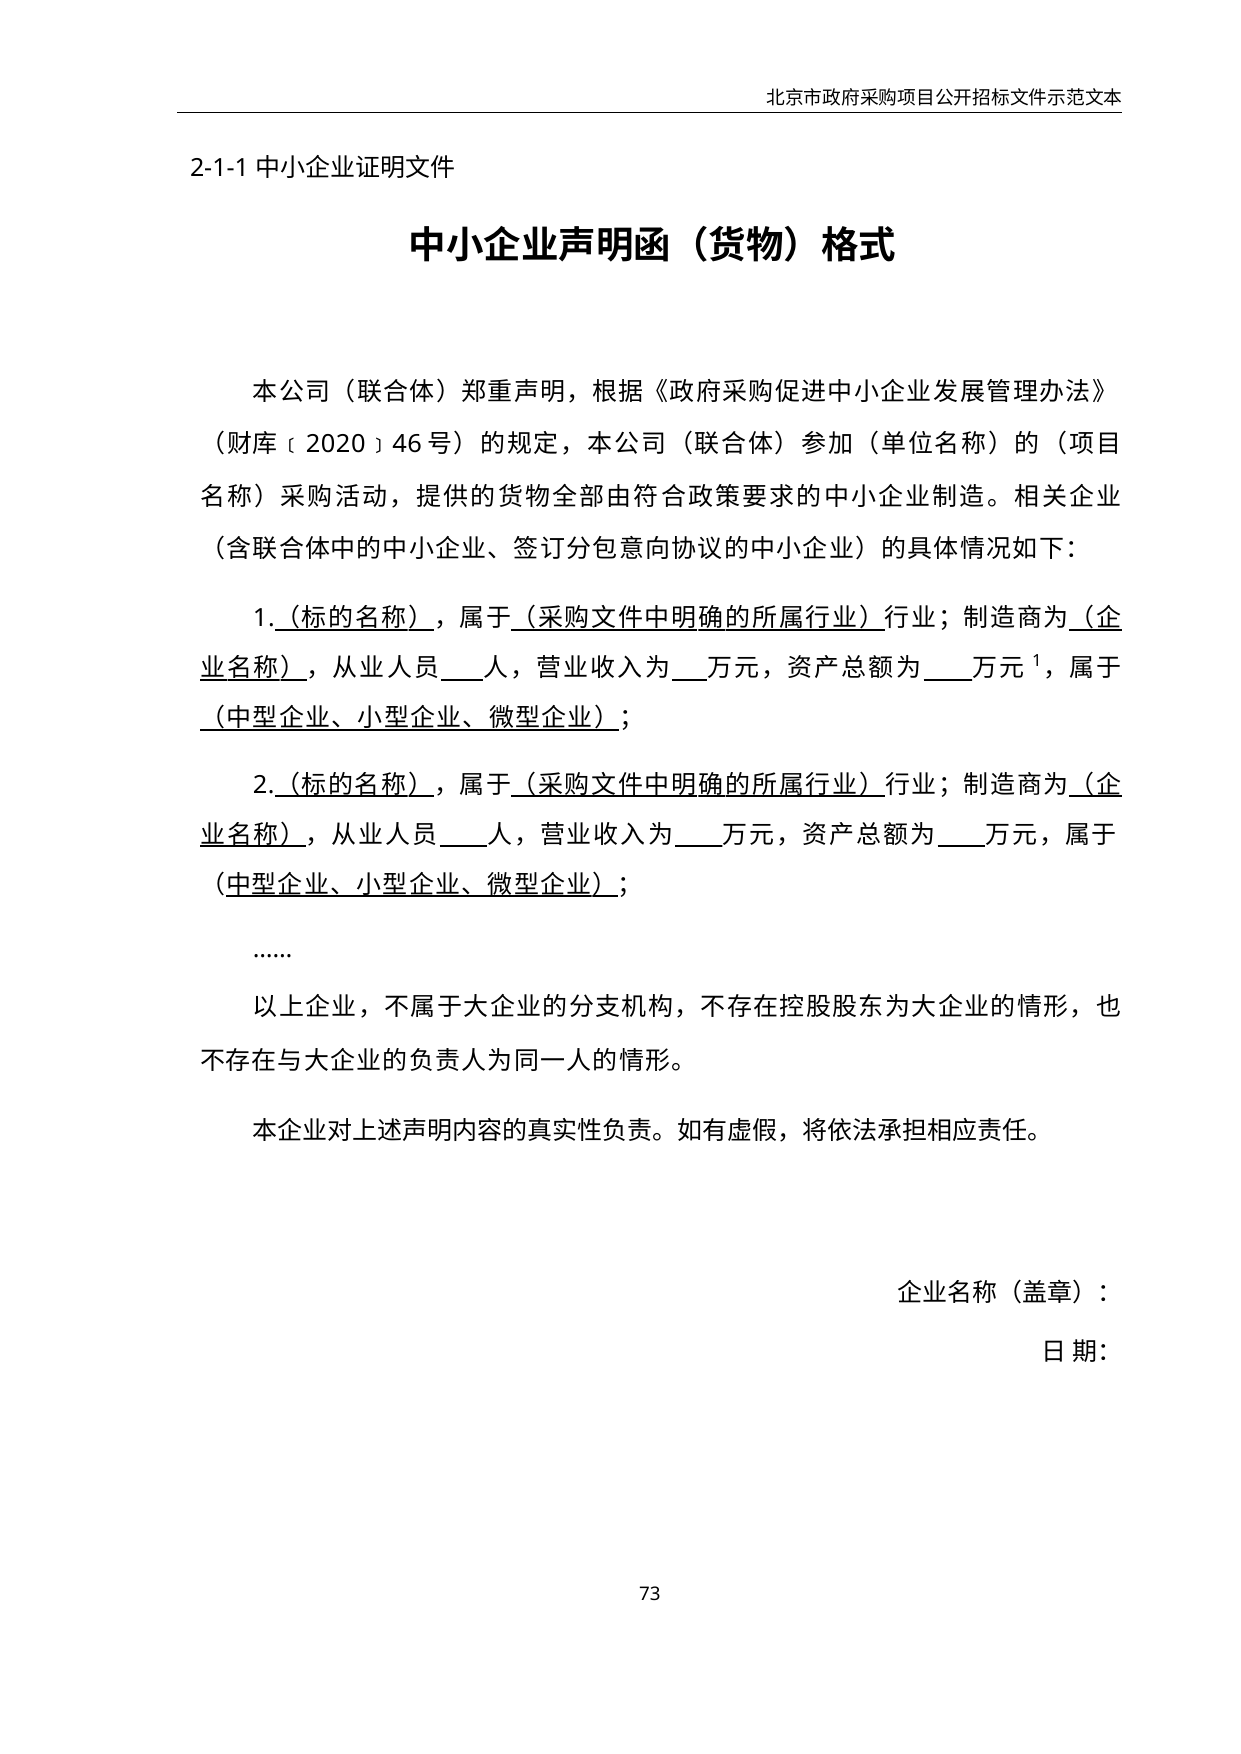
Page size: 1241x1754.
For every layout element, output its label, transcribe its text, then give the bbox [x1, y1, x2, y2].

text 本企业对上述声明内容的真实性负责。如有虚假，将依法承担相应责任。 [253, 1111, 1122, 1147]
text …… [253, 931, 1122, 965]
text 中小企业声明函（货物）格式 [182, 215, 1122, 269]
text 企业名称（盖章）： [177, 1273, 1122, 1309]
subtitle 2-1-1 中小企业证明文件 [190, 148, 1122, 184]
text 日 期： [177, 1331, 1122, 1367]
text 2.（标的名称），属于（采购文件中明确的所属行业）行业；制造商为（企业名称），从业人员 人，营业收入为 万元，资产总额为 万元，属于（中型企业、小型企业、微型企业）； [200, 764, 1122, 901]
text 1.（标的名称），属于（采购文件中明确的所属行业）行业；制造商为（企业名称），从业人员 人，营业收入为 万元，资产总额为 万元 1，属于（中型企业、小型企业、微型企业）； [200, 598, 1122, 734]
text 以上企业，不属于大企业的分支机构，不存在控股股东为大企业的情形，也不存在与大企业的负责人为同一人的情形。 [200, 987, 1122, 1077]
text 本公司（联合体）郑重声明，根据《政府采购促进中小企业发展管理办法》（财库﹝2020﹞46号）的规定，本公司（联合体）参加（单位名称）的（项目名称）采购活动，提供的货物全部由符合政策要求的中小企业制造。相关企业（含联合体中的中小企业、签订分包意向协议的中小企业）的具体情况如下： [200, 371, 1122, 565]
